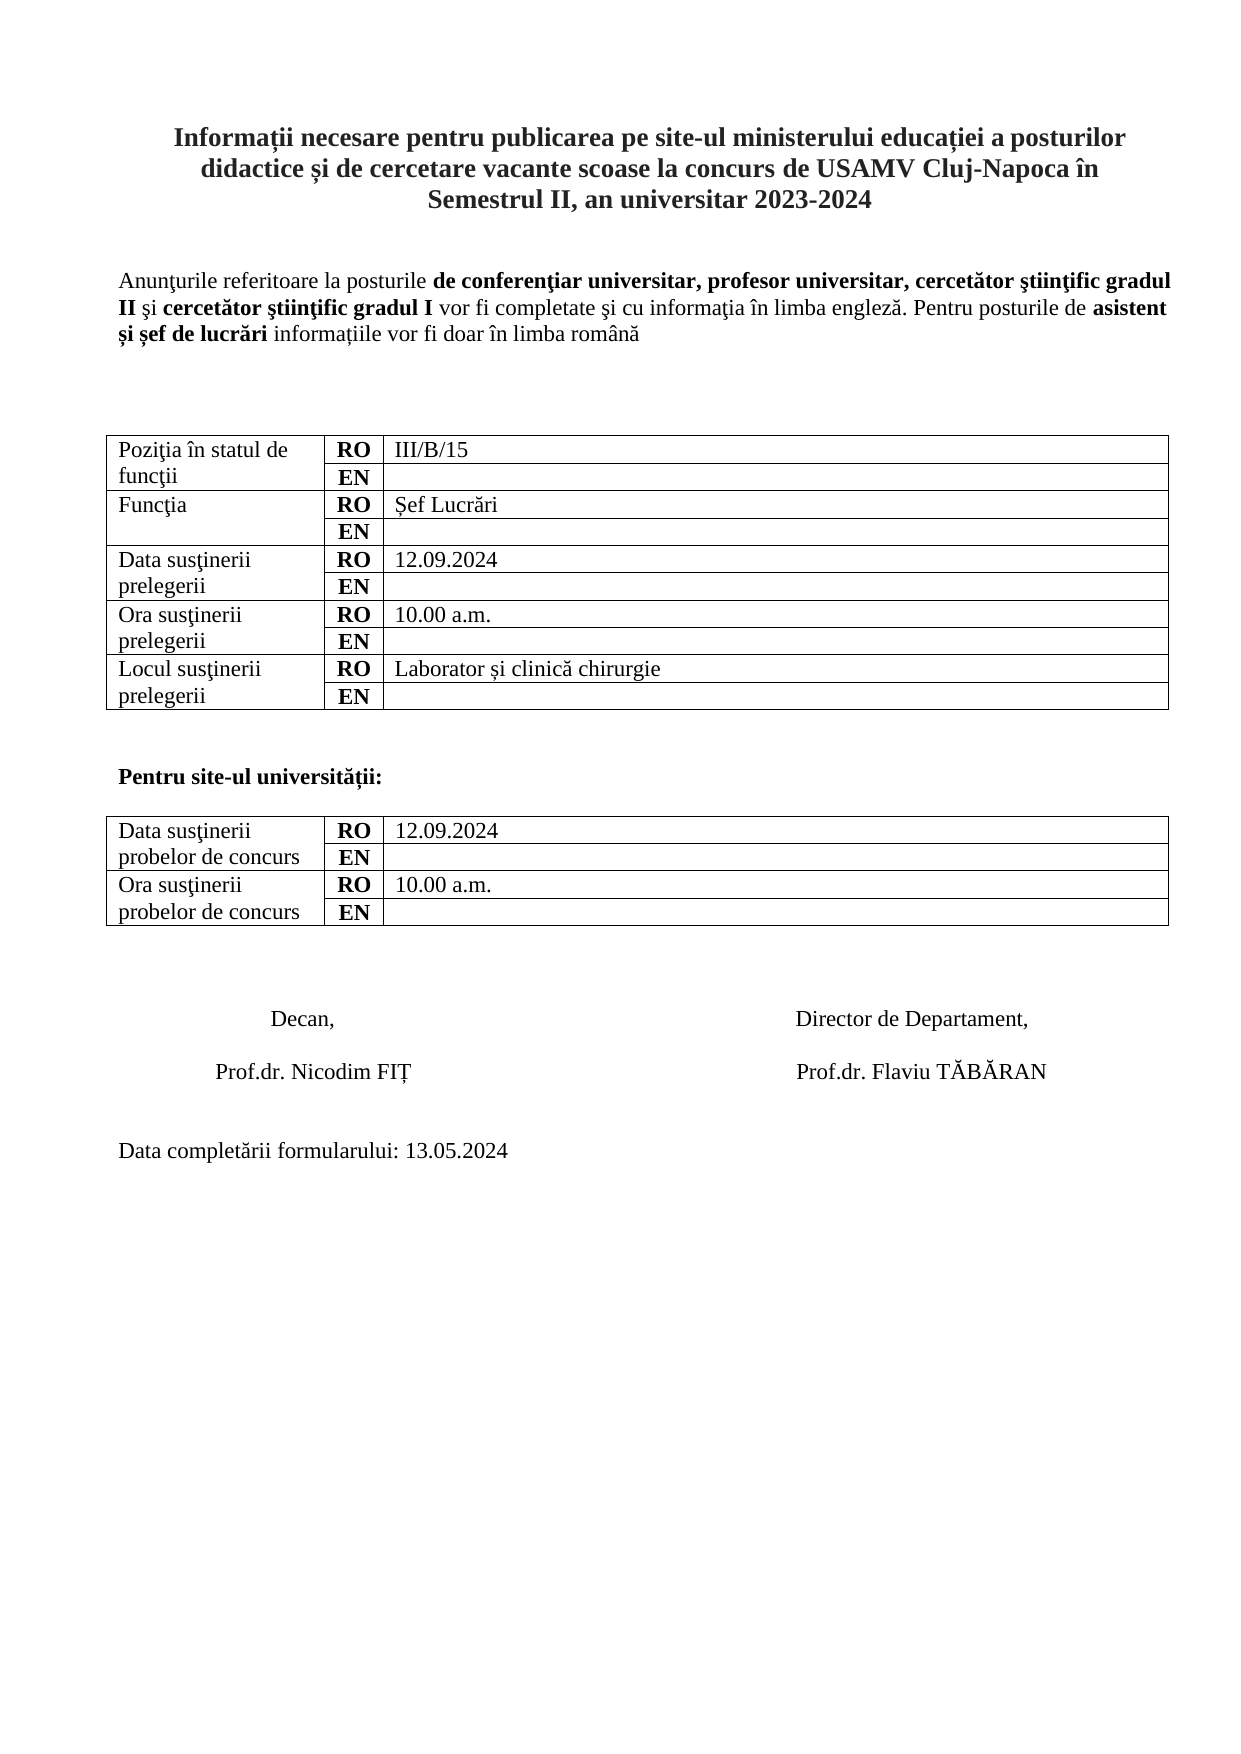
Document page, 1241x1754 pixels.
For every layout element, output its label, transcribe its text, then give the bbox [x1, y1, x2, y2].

table_cell [1158, 899, 1168, 925]
text Anunţurile referitoare la posturile de conferenţiar universitar, profesor universitar, cercetător ştiinţific gradul II şi cercetător ştiinţific gradul I vor fi completate şi cu informaţia în limba engleză. Pentru posturile de asistent și șef de lucrări informațiile vor fi doar în limba română [118, 267, 1181, 347]
table_cell Ora susţinerii prelegerii [107, 601, 324, 654]
table_cell [384, 628, 1168, 654]
table_header RO [325, 436, 383, 463]
text Data completării formularului: 13.05.2024 [118, 1137, 1181, 1163]
table_cell [384, 573, 1168, 599]
text Prof.dr. Nicodim FIȚ Prof.dr. Flaviu TĂBĂRAN [118, 1058, 1181, 1084]
table_cell RO [325, 491, 383, 517]
table_cell EN [325, 519, 383, 545]
table_cell EN [325, 573, 383, 599]
text Pentru site-ul universității: [118, 763, 1181, 789]
table_cell Ora susţinerii probelor de concurs [107, 871, 324, 925]
table_cell [384, 683, 1168, 709]
table_cell Data susţinerii prelegerii [107, 546, 324, 599]
table_cell Laborator și clinică chirurgie [384, 655, 1168, 682]
table_cell Funcţia [107, 491, 324, 545]
table_cell EN [325, 683, 383, 709]
table_cell RO [325, 655, 383, 682]
table_header III/B/15 [384, 436, 1168, 463]
table_cell EN [325, 464, 383, 490]
text Decan, Director de Departament, [118, 1005, 1181, 1032]
table_cell 12.09.2024 [384, 546, 1168, 572]
table_cell 10.00 a.m. [384, 601, 1168, 627]
table_cell [1158, 844, 1168, 870]
table_cell [384, 844, 395, 870]
table_header Poziţia în statul de funcţii [107, 436, 324, 490]
table_cell [384, 519, 1168, 545]
table_cell RO [325, 546, 383, 572]
table_cell EN [325, 628, 383, 654]
text Semestrul II, an universitar 2023-2024 [118, 184, 1181, 215]
table_header Data susţinerii probelor de concurs [107, 817, 324, 870]
table_cell RO [325, 601, 383, 627]
text Informații necesare pentru publicarea pe site-ul ministerului educației a posturilor didactice și de cercetare vacante scoase la concurs de USAMV Cluj-Napoca în [118, 121, 1181, 184]
table_cell Locul susţinerii prelegerii [107, 655, 324, 709]
table_cell [384, 464, 1168, 490]
table_cell Șef Lucrări [384, 491, 1168, 517]
table_cell [384, 899, 395, 925]
